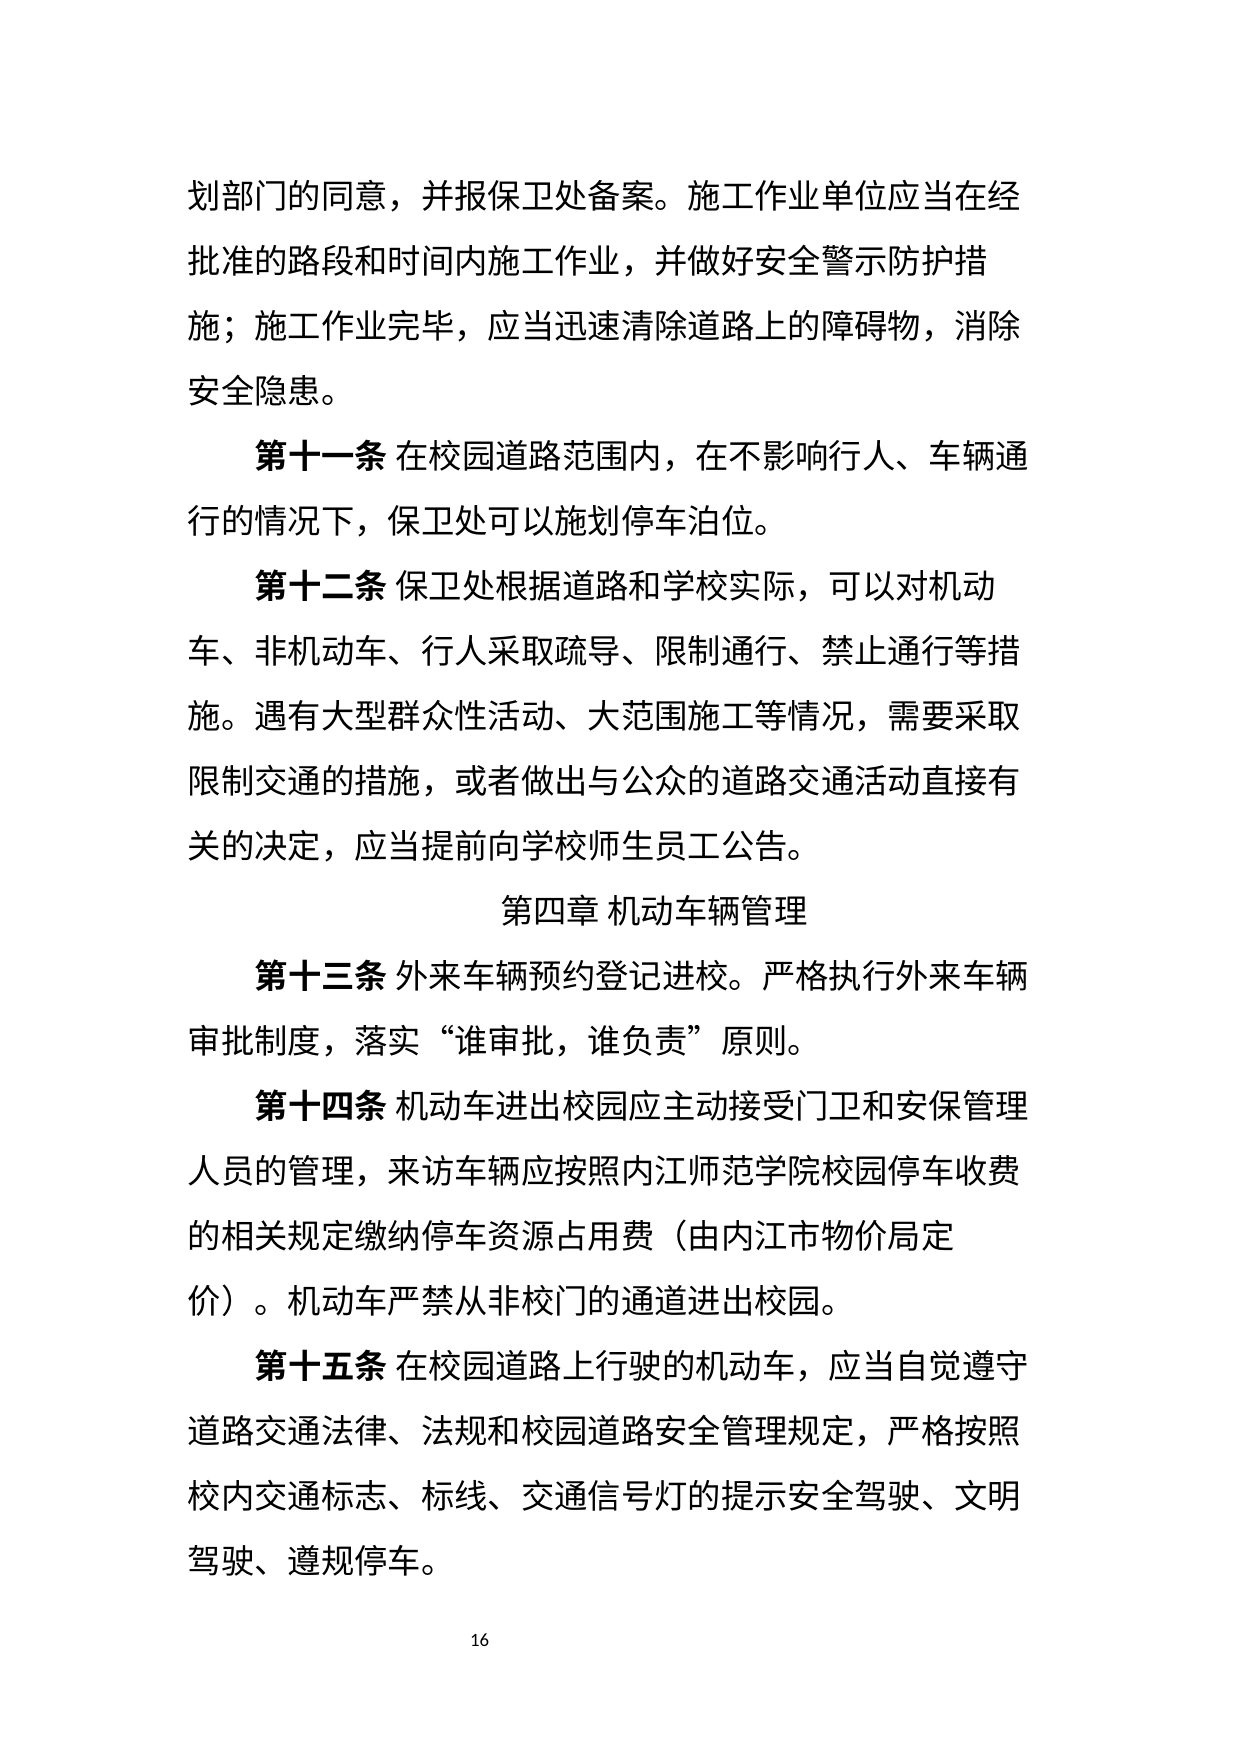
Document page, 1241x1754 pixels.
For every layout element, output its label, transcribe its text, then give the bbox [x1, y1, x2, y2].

text 第十一条 在校园道路范围内，在不影响行人、车辆通行的情况下，保卫处可以施划停车泊位。 [187, 422, 1053, 552]
text 第十五条 在校园道路上行驶的机动车，应当自觉遵守道路交通法律、法规和校园道路安全管理规定，严格按照校内交通标志、标线、交通信号灯的提示安全驾驶、文明驾驶、遵规停车。 [187, 1332, 1053, 1592]
text 第四章 机动车辆管理 [187, 877, 1053, 942]
text 第十四条 机动车进出校园应主动接受门卫和安保管理人员的管理，来访车辆应按照内江师范学院校园停车收费的相关规定缴纳停车资源占用费（由内江市物价局定价）。机动车严禁从非校门的通道进出校园。 [187, 1072, 1053, 1332]
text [187, 162, 1053, 422]
text 第十三条 外来车辆预约登记进校。严格执行外来车辆审批制度，落实“谁审批，谁负责”原则。 [187, 942, 1053, 1072]
text 第十二条 保卫处根据道路和学校实际，可以对机动车、非机动车、行人采取疏导、限制通行、禁止通行等措施。遇有大型群众性活动、大范围施工等情况，需要采取限制交通的措施，或者做出与公众的道路交通活动直接有关的决定，应当提前向学校师生员工公告。 [187, 552, 1053, 877]
